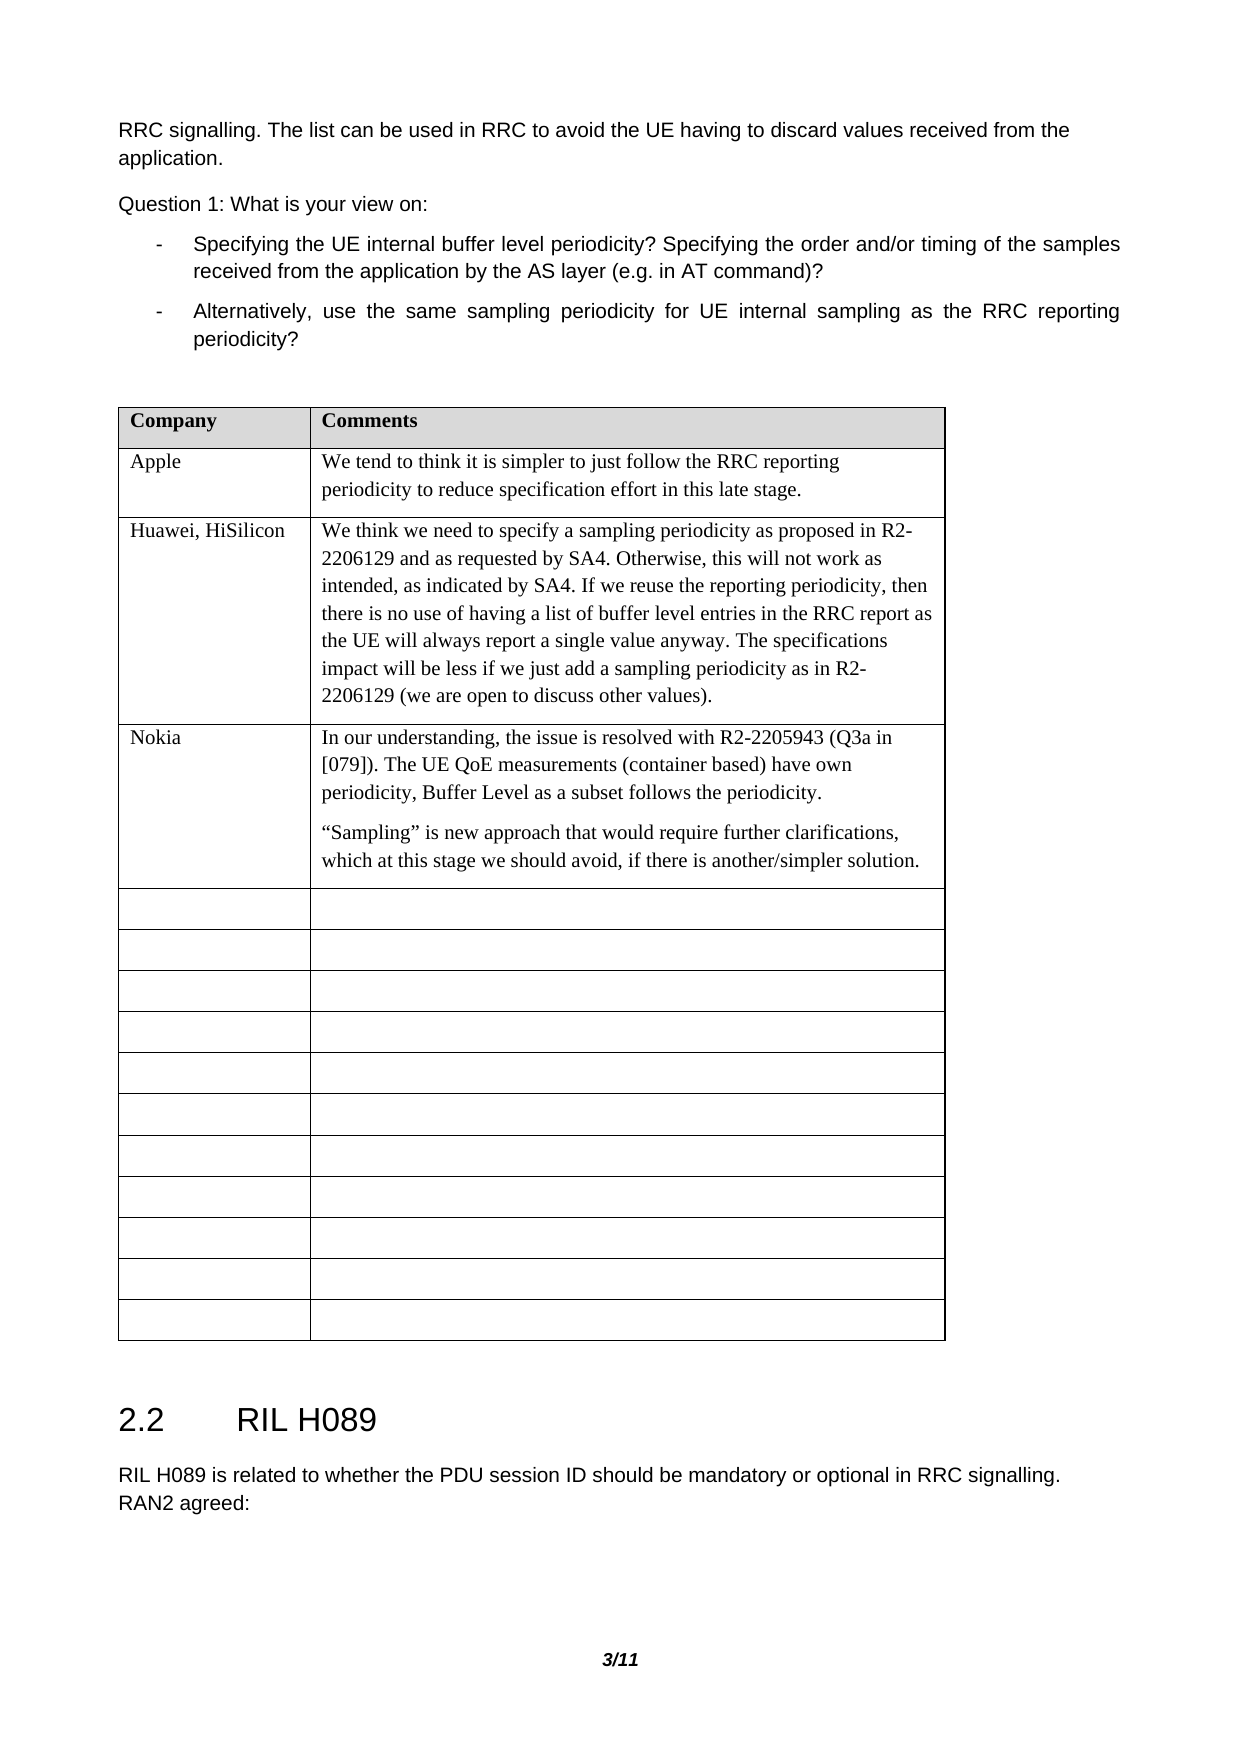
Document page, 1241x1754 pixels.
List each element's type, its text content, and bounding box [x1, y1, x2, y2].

table_cell [119, 1177, 310, 1217]
table_cell [311, 1177, 944, 1217]
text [118, 118, 1122, 169]
table_header Company [119, 408, 310, 448]
list Alternatively, use the same sampling periodicity for UE internal sampling as the RRC reporting periodicity? [156, 299, 1122, 351]
table_cell [119, 889, 310, 929]
table_cell [311, 1300, 944, 1340]
table_cell [119, 1094, 310, 1134]
subtitle 2.2 RIL H089 [118, 1400, 1122, 1438]
list Question 1: What is your view on: [118, 192, 1122, 216]
table_cell [311, 1012, 944, 1052]
table_cell [311, 1094, 944, 1134]
table_cell [311, 930, 944, 970]
table_cell In our understanding, the issue is resolved with R2-2205943 (Q3a in [079]). The UE QoE measurements (container based) have own periodicity, Buffer Level as a subset follows the periodicity. “Sampling” is new approach that would require further clarifications, which at this stage we should avoid, if there is another/simpler solution. [311, 725, 944, 888]
table_cell [119, 1218, 310, 1258]
table_cell [311, 1259, 944, 1299]
table_cell Nokia [119, 725, 310, 888]
table_cell [119, 1136, 310, 1176]
table_cell [119, 971, 310, 1011]
table_cell We tend to think it is simpler to just follow the RRC reporting periodicity to reduce specification effort in this late stage. [311, 449, 944, 517]
table_cell Apple [119, 449, 310, 517]
table_cell [311, 1053, 944, 1093]
table_cell [119, 1300, 310, 1340]
table_cell [119, 1012, 310, 1052]
table_cell [311, 889, 944, 929]
table_header Comments [311, 408, 944, 448]
table_cell [119, 1259, 310, 1299]
table_cell [119, 1053, 310, 1093]
table_cell [311, 1136, 944, 1176]
text RIL H089 is related to whether the PDU session ID should be mandatory or optional in RRC signalling. RAN2 agreed: [118, 1463, 1122, 1514]
table_cell [311, 971, 944, 1011]
table_cell [119, 930, 310, 970]
table_cell We think we need to specify a sampling periodicity as proposed in R2-2206129 and as requested by SA4. Otherwise, this will not work as intended, as indicated by SA4. If we reuse the reporting periodicity, then there is no use of having a list of buffer level entries in the RRC report as the UE will always report a single value anyway. The specifications impact will be less if we just add a sampling periodicity as in R2-2206129 (we are open to discuss other values). [311, 518, 944, 723]
table_cell Huawei, HiSilicon [119, 518, 310, 723]
table_cell [311, 1218, 944, 1258]
list Specifying the UE internal buffer level periodicity? Specifying the order and/or timing of the samples received from the application by the AS layer (e.g. in AT command)? [156, 232, 1122, 283]
